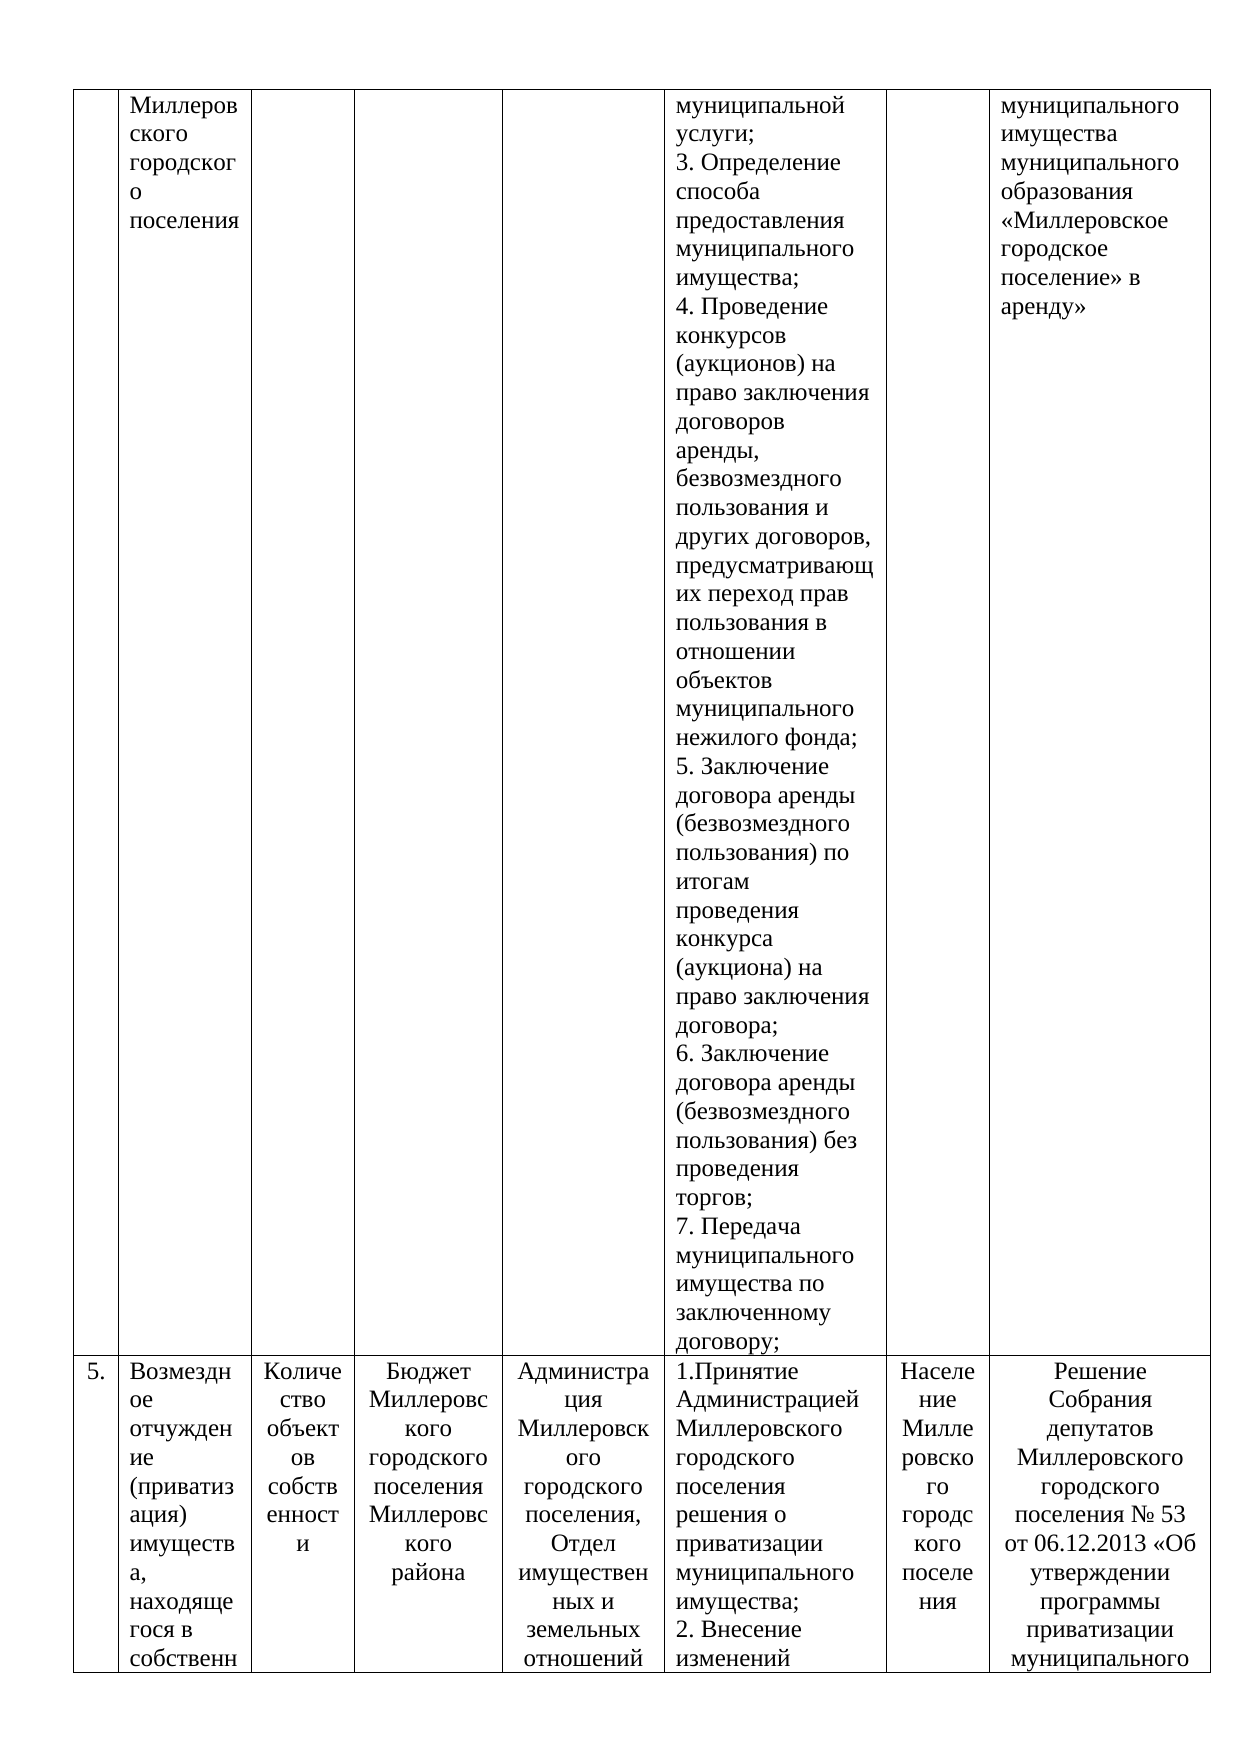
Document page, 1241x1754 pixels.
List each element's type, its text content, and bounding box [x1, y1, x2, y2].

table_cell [355, 90, 502, 1355]
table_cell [252, 1356, 354, 1672]
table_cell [119, 90, 251, 1355]
table_cell 4. [74, 90, 118, 1355]
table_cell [355, 1356, 502, 1672]
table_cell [119, 1356, 251, 1672]
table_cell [990, 1356, 1210, 1672]
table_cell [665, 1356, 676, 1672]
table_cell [990, 90, 1210, 1355]
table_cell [503, 90, 664, 1355]
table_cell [887, 90, 989, 1355]
table_cell 5. [74, 1356, 118, 1672]
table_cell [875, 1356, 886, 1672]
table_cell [887, 1356, 989, 1672]
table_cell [503, 1356, 664, 1672]
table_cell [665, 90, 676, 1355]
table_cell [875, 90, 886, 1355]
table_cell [252, 90, 354, 1355]
